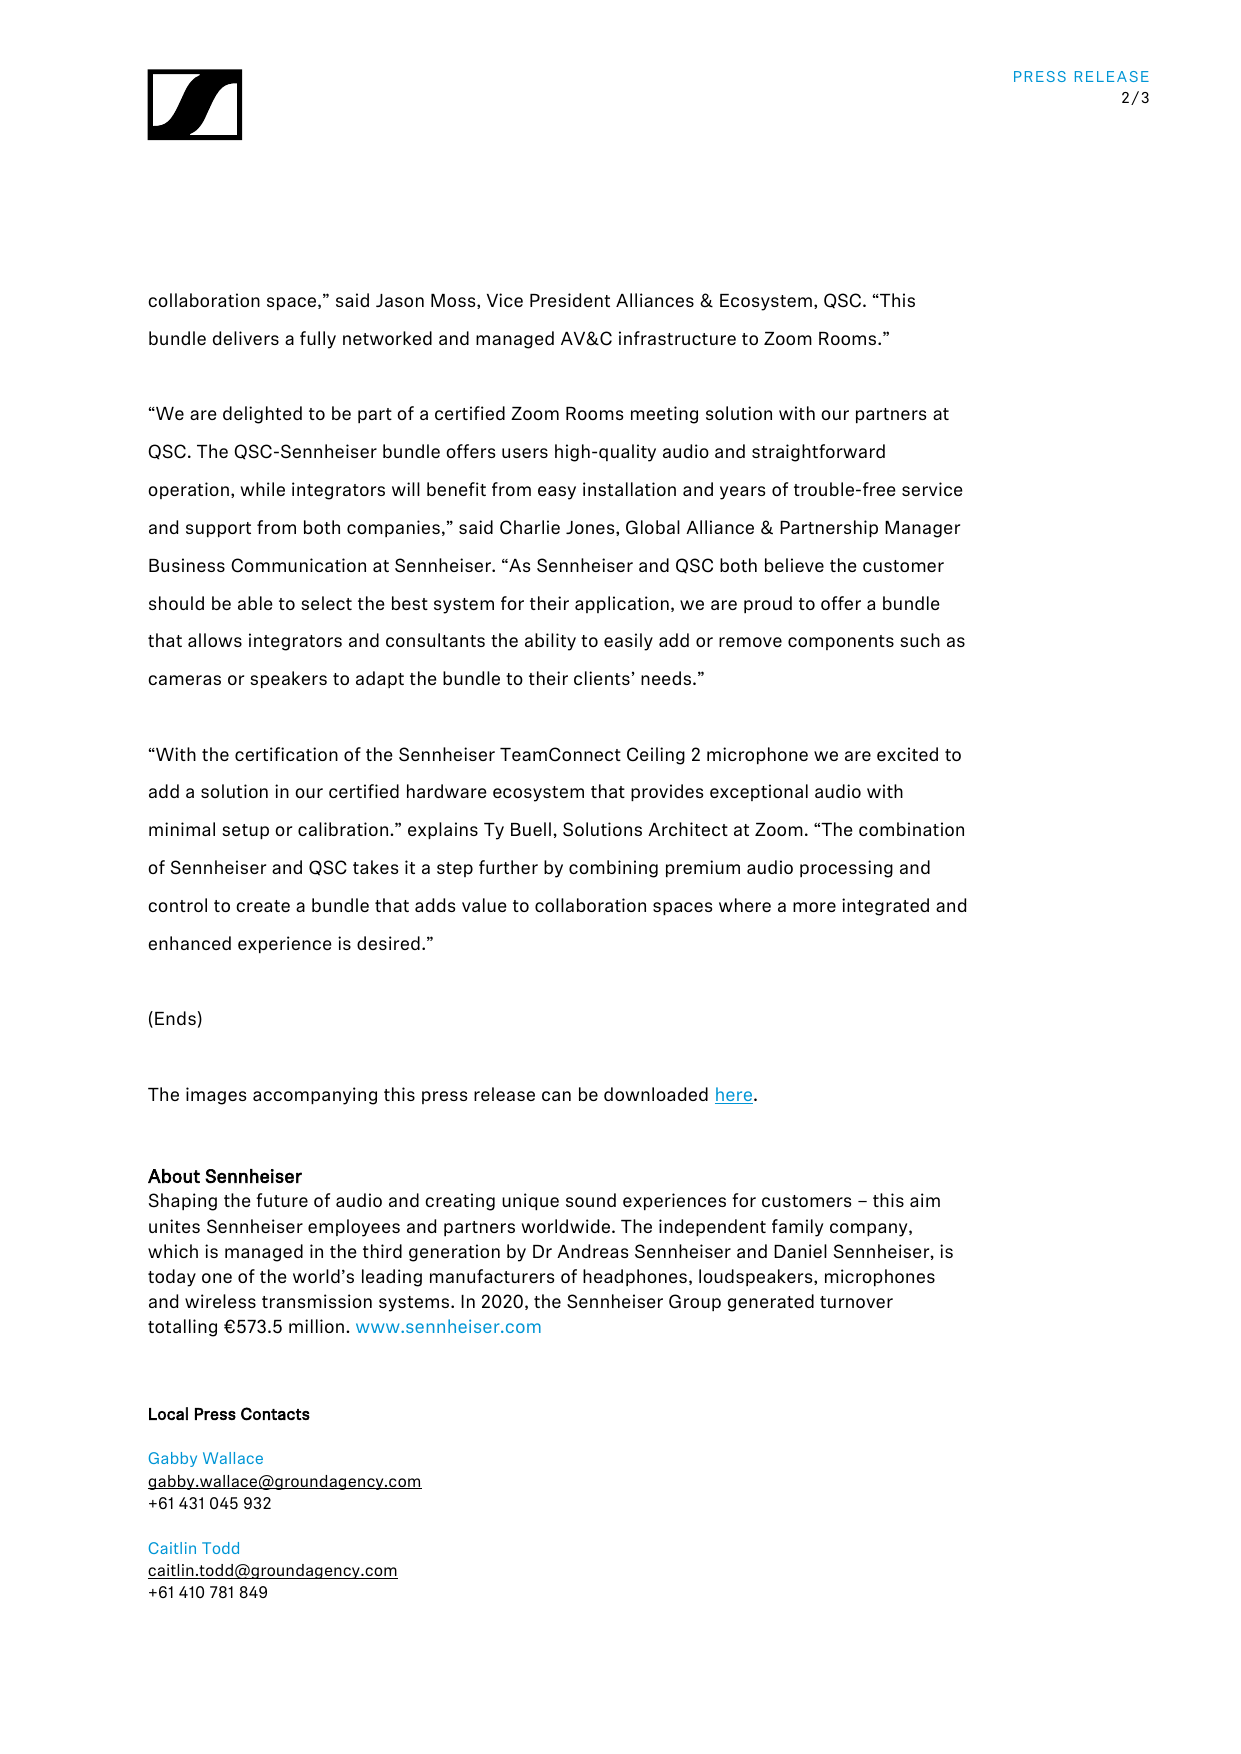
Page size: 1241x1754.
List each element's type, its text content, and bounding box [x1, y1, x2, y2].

text (Ends) [148, 1005, 968, 1031]
text +61 431 045 932 [148, 1491, 968, 1513]
text Gabby Wallace [148, 1446, 968, 1469]
text About Sennheiser [148, 1162, 968, 1187]
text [148, 287, 968, 350]
text “With the certification of the Sennheiser TeamConnect Ceiling 2 microphone we are excited to add a solution in our certified hardware ecosystem that provides exceptional audio with minimal setup or calibration.” explains Ty Buell, Solutions Architect at Zoom. “The combination of Sennheiser and QSC takes it a step further by combining premium audio processing and control to create a bundle that adds value to collaboration spaces where a more integrated and enhanced experience is desired.” [148, 741, 968, 955]
text Shaping the future of audio and creating unique sound experiences for customers – this aim unites Sennheiser employees and partners worldwide. The independent family company, which is managed in the third generation by Dr Andreas Sennheiser and Daniel Sennheiser, is today one of the world’s leading manufacturers of headphones, loudspeakers, microphones and wireless transmission systems. In 2020, the Sennheiser Group generated turnover totalling €573.5 million. www.sennheiser.com [148, 1187, 968, 1338]
text +61 410 781 849 [148, 1581, 968, 1603]
text The images accompanying this press release can be downloaded here. [148, 1081, 968, 1106]
text “We are delighted to be part of a certified Zoom Rooms meeting solution with our partners at QSC. The QSC-Sennheiser bundle offers users high-quality audio and straightforward operation, while integrators will benefit from easy installation and years of trouble-free service and support from both companies,” said Charlie Jones, Global Alliance & Partnership Manager Business Communication at Sennheiser. “As Sennheiser and QSC both believe the customer should be able to select the best system for their application, we are proud to offer a bundle that allows integrators and consultants the ability to easily add or remove components such as cameras or speakers to adapt the bundle to their clients’ needs.” [148, 400, 968, 690]
text gabby.wallace@groundagency.com [148, 1469, 968, 1491]
text caitlin.todd@groundagency.com [148, 1558, 968, 1581]
text Local Press Contacts [148, 1402, 968, 1424]
text Caitlin Todd [148, 1536, 968, 1558]
